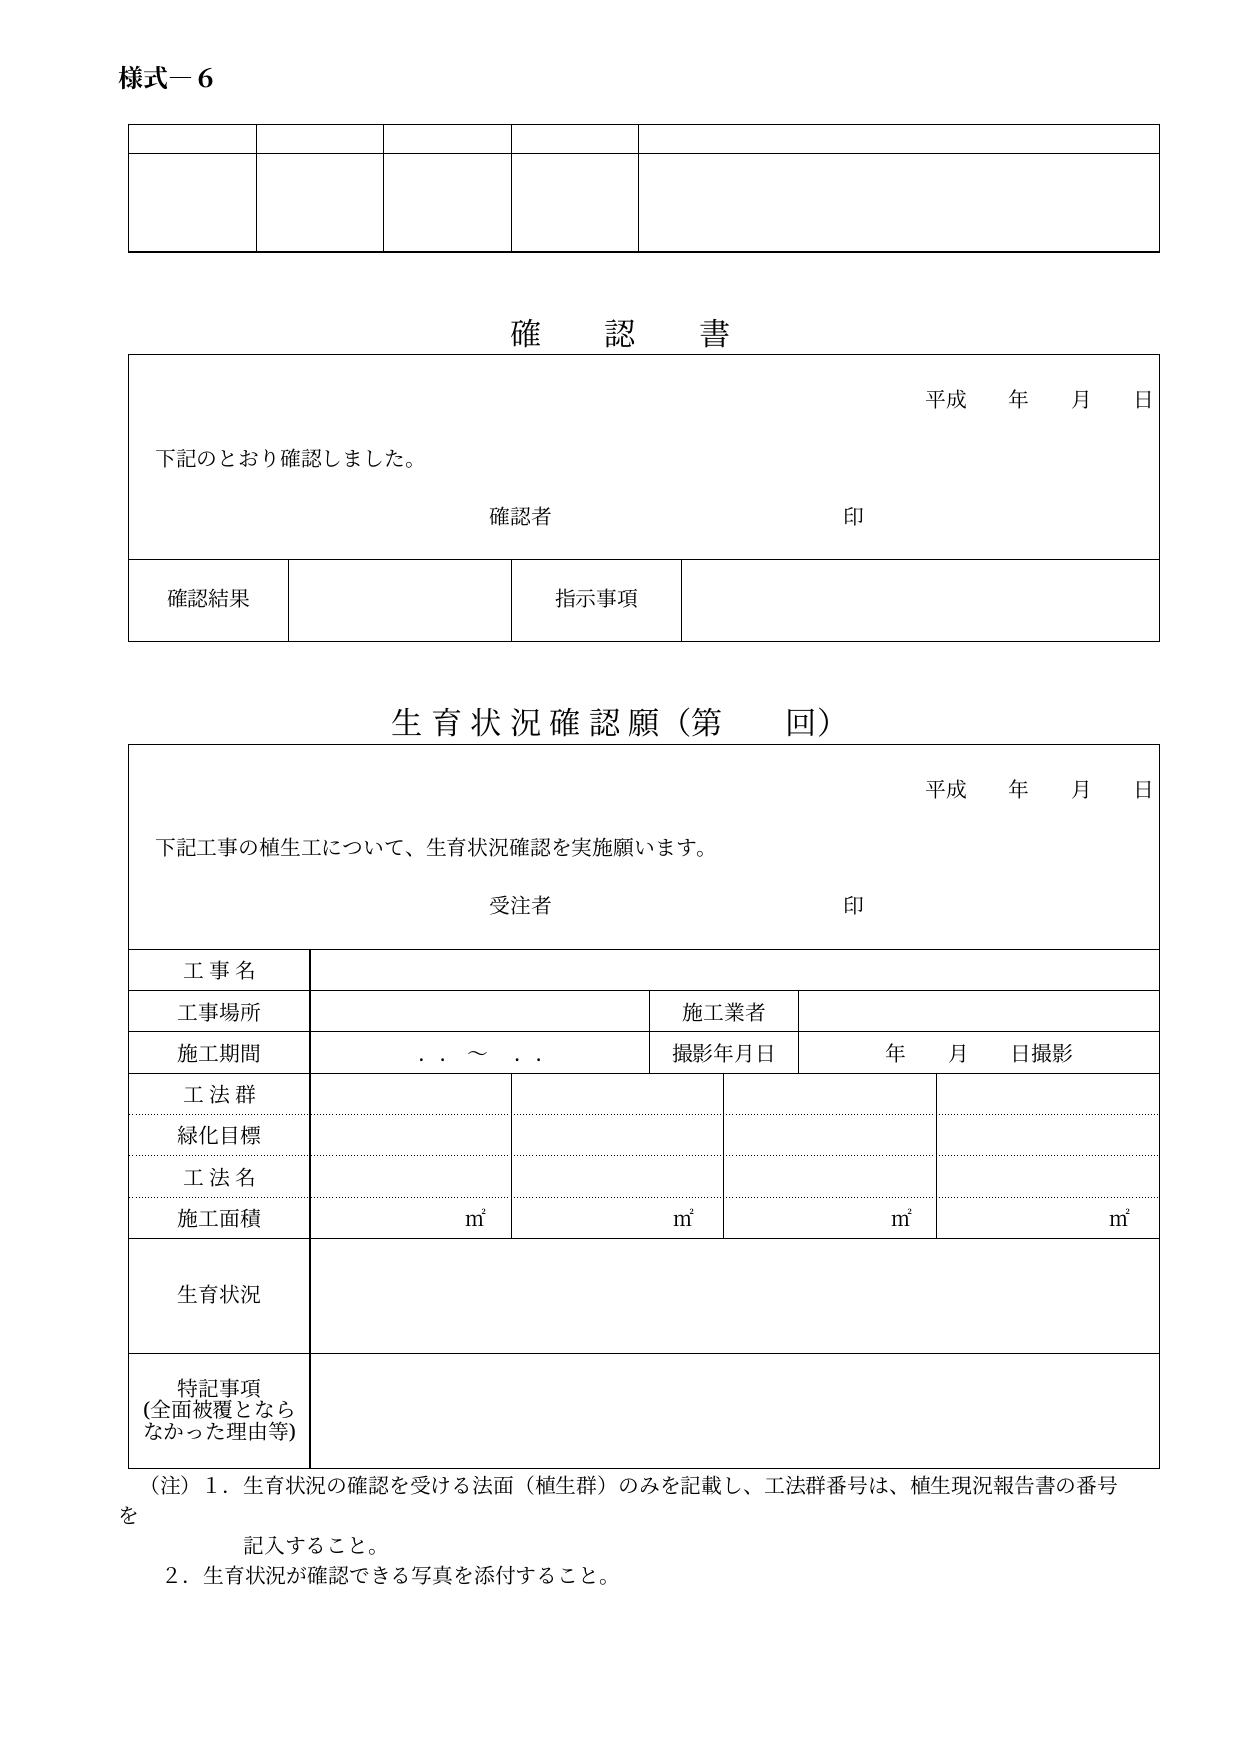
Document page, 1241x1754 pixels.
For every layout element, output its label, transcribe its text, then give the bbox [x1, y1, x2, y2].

table_cell [639, 154, 1159, 251]
table_header [639, 125, 1159, 153]
table_cell [724, 1074, 936, 1114]
table_header 平成 年 月 日 下記のとおり確認しました。 確認者 印 [129, 355, 1159, 559]
table_cell [311, 991, 649, 1031]
table_cell [512, 1074, 723, 1114]
table_cell [937, 1197, 1104, 1238]
table_header [129, 125, 256, 153]
table_cell ㎡ [459, 1197, 511, 1238]
text ２．生育状況が確認できる写真を添付すること。 工 法 群 ① 写真の説明 [118, 1559, 1122, 1589]
table_cell [257, 154, 383, 251]
table_cell [937, 1074, 1159, 1114]
table_cell 指示事項 [512, 560, 681, 641]
text 生 育 状 況 確 認 願（第 回） [118, 699, 1122, 743]
text 確 認 書 [118, 309, 1122, 354]
table_cell [289, 560, 511, 641]
text 様式―６ [118, 59, 1122, 95]
table_cell 工 法 名 [129, 1155, 309, 1197]
table_cell [682, 560, 1159, 641]
table_header [257, 125, 383, 153]
table_cell [724, 1114, 936, 1155]
table_cell 施工面積 [129, 1197, 309, 1238]
table_cell 緑化目標 [129, 1114, 309, 1155]
table_cell [311, 1155, 511, 1197]
table_cell [512, 1114, 723, 1155]
table_cell 工 法 群 [129, 1074, 309, 1114]
table_cell ㎡ [1104, 1197, 1159, 1238]
table_cell 年 月 日撮影 [799, 1032, 1159, 1072]
table_cell [799, 991, 1159, 1031]
table_cell ㎡ [668, 1197, 723, 1238]
table_cell [512, 1155, 723, 1197]
table_cell 施工期間 [129, 1032, 309, 1072]
table_cell 生育状況 [129, 1239, 309, 1353]
table_cell [129, 154, 256, 251]
table_header 平成 年 月 日 下記工事の植生工について、生育状況確認を実施願います。 受注者 印 [129, 745, 1159, 948]
table_cell [311, 950, 1159, 990]
table_cell 確認結果 [129, 560, 288, 641]
table_cell [724, 1155, 936, 1197]
table_cell . . ～ . . [311, 1032, 649, 1072]
table_cell [311, 1354, 1159, 1468]
text 記入すること。 [118, 1529, 1122, 1559]
table_cell [724, 1197, 886, 1238]
table_cell 特記事項 (全面被覆とならなかった理由等) [129, 1354, 309, 1468]
table_cell [512, 1197, 668, 1238]
text （注）１．生育状況の確認を受ける法面（植生群）のみを記載し、工法群番号は、植生現況報告書の番号を [118, 1469, 1122, 1529]
table_cell [311, 1114, 511, 1155]
table_cell [512, 154, 638, 251]
table_cell 撮影年月日 [650, 1032, 798, 1072]
table_cell ㎡ [886, 1197, 936, 1238]
table_header [384, 125, 511, 153]
table_cell [311, 1074, 511, 1114]
table_cell [937, 1114, 1159, 1155]
table_cell [384, 154, 511, 251]
table_cell [311, 1239, 1159, 1353]
table_cell [937, 1155, 1159, 1197]
table_cell 工事場所 [129, 991, 309, 1031]
table_cell [311, 1197, 459, 1238]
table_header [512, 125, 638, 153]
table_cell 施工業者 [650, 991, 798, 1031]
table_cell 工 事 名 [129, 950, 309, 990]
